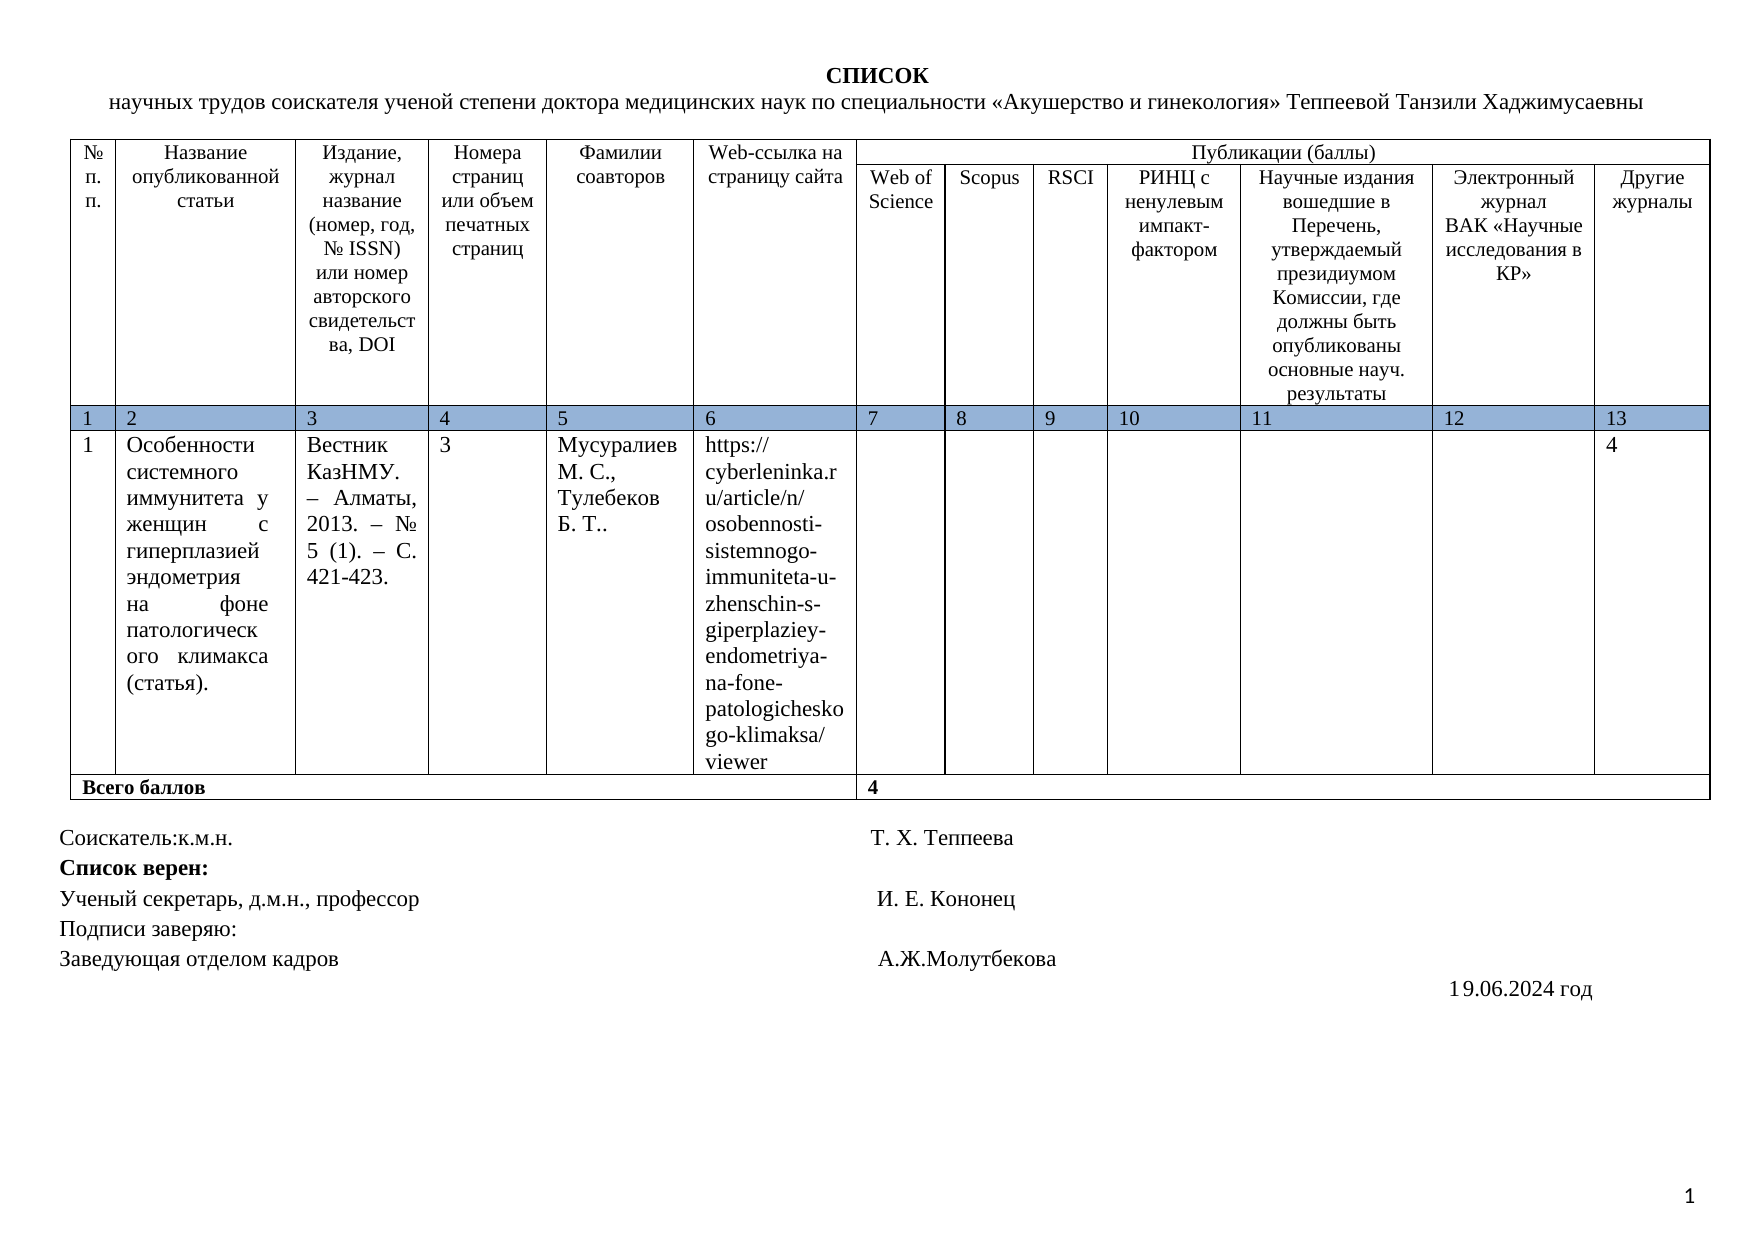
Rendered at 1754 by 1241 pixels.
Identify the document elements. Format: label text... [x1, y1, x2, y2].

table_cell 4 [1595, 431, 1709, 774]
text Ученый секретарь, д.м.н., профессор И. Е. Кононец [59, 885, 1695, 911]
text Заведующая отделом кадров А.Ж.Молутбекова [59, 945, 1695, 971]
table_cell Мусуралиев М. С., Тулебеков Б. Т.. [547, 431, 693, 774]
table_cell 7 [857, 406, 944, 430]
table_cell 1 [71, 431, 115, 774]
table_cell Другие журналы [1595, 165, 1709, 405]
table_header Web-ссылка на страницу сайта [694, 140, 856, 405]
table_header Фамилии соавторов [547, 140, 693, 405]
table_header Номера страниц или объем печатных страниц [429, 140, 546, 405]
table_cell 4 [857, 775, 1709, 799]
table_header Издание, журнал название (номер, год, № ISSN) или номер авторского свидетельства, DOI [296, 140, 428, 405]
text Соискатель:к.м.н. Т. Х. Теппеева [59, 824, 1695, 851]
table_cell 2 [116, 406, 295, 430]
table_cell [1108, 431, 1240, 774]
table_cell Особенности системного иммунитета у женщин с гиперплазией эндометрия на фоне патологического климакса (статья). [116, 431, 295, 774]
text Список верен: [59, 854, 1695, 881]
table_cell 3 [429, 431, 546, 774]
table_cell 11 [1241, 406, 1432, 430]
table_cell 10 [1108, 406, 1240, 430]
table_cell 6 [694, 406, 856, 430]
text научных трудов соискателя ученой степени доктора медицинских наук по специальности «Акушерство и гинекология» Теппеевой Танзили Хаджимусаевны [59, 88, 1695, 114]
text 19.06.2024 год [59, 975, 1695, 1002]
table_cell [946, 431, 1033, 774]
table_header Название опубликованной статьи [116, 140, 295, 405]
table_cell Всего баллов [71, 775, 856, 799]
table_cell 5 [547, 406, 693, 430]
table_cell Вестник КазНМУ. – Алматы, 2013. – № 5 (1). – С. 421-423. [296, 431, 428, 774]
text Подписи заверяю: [59, 915, 1695, 941]
table_cell 1 [71, 406, 115, 430]
table_cell 9 [1034, 406, 1107, 430]
table_cell 4 [429, 406, 546, 430]
table_cell Электронный журнал ВАК «Научные исследования в КР» [1433, 165, 1594, 405]
table_cell [1241, 431, 1432, 774]
table_cell Научные издания вошедшие в Перечень, утверждаемый президиумом Комиссии, где должны быть опубликованы основные науч. результаты [1241, 165, 1432, 405]
table_cell 8 [946, 406, 1033, 430]
table_cell 13 [1595, 406, 1709, 430]
table_cell Scoрus [946, 165, 1033, 405]
table_cell [1034, 431, 1107, 774]
table_header № п.п. [71, 140, 115, 405]
table_cell [1433, 431, 1594, 774]
table_cell РИНЦ с ненулевым импакт- фактором [1108, 165, 1240, 405]
table_header Публикации (баллы) [857, 140, 1709, 164]
text СПИСОК [59, 62, 1695, 88]
table_cell RSCI [1034, 165, 1107, 405]
table_cell Web of Science [857, 165, 944, 405]
table_cell 3 [296, 406, 428, 430]
table_cell [857, 431, 944, 774]
table_cell https://cyberleninka.ru/article/n/osobennosti-sistemnogo-immuniteta-u-zhenschin-s-giperplaziey-endometriya-na-fone-patologicheskogo-klimaksa/viewer [694, 431, 856, 774]
table_cell 12 [1433, 406, 1594, 430]
